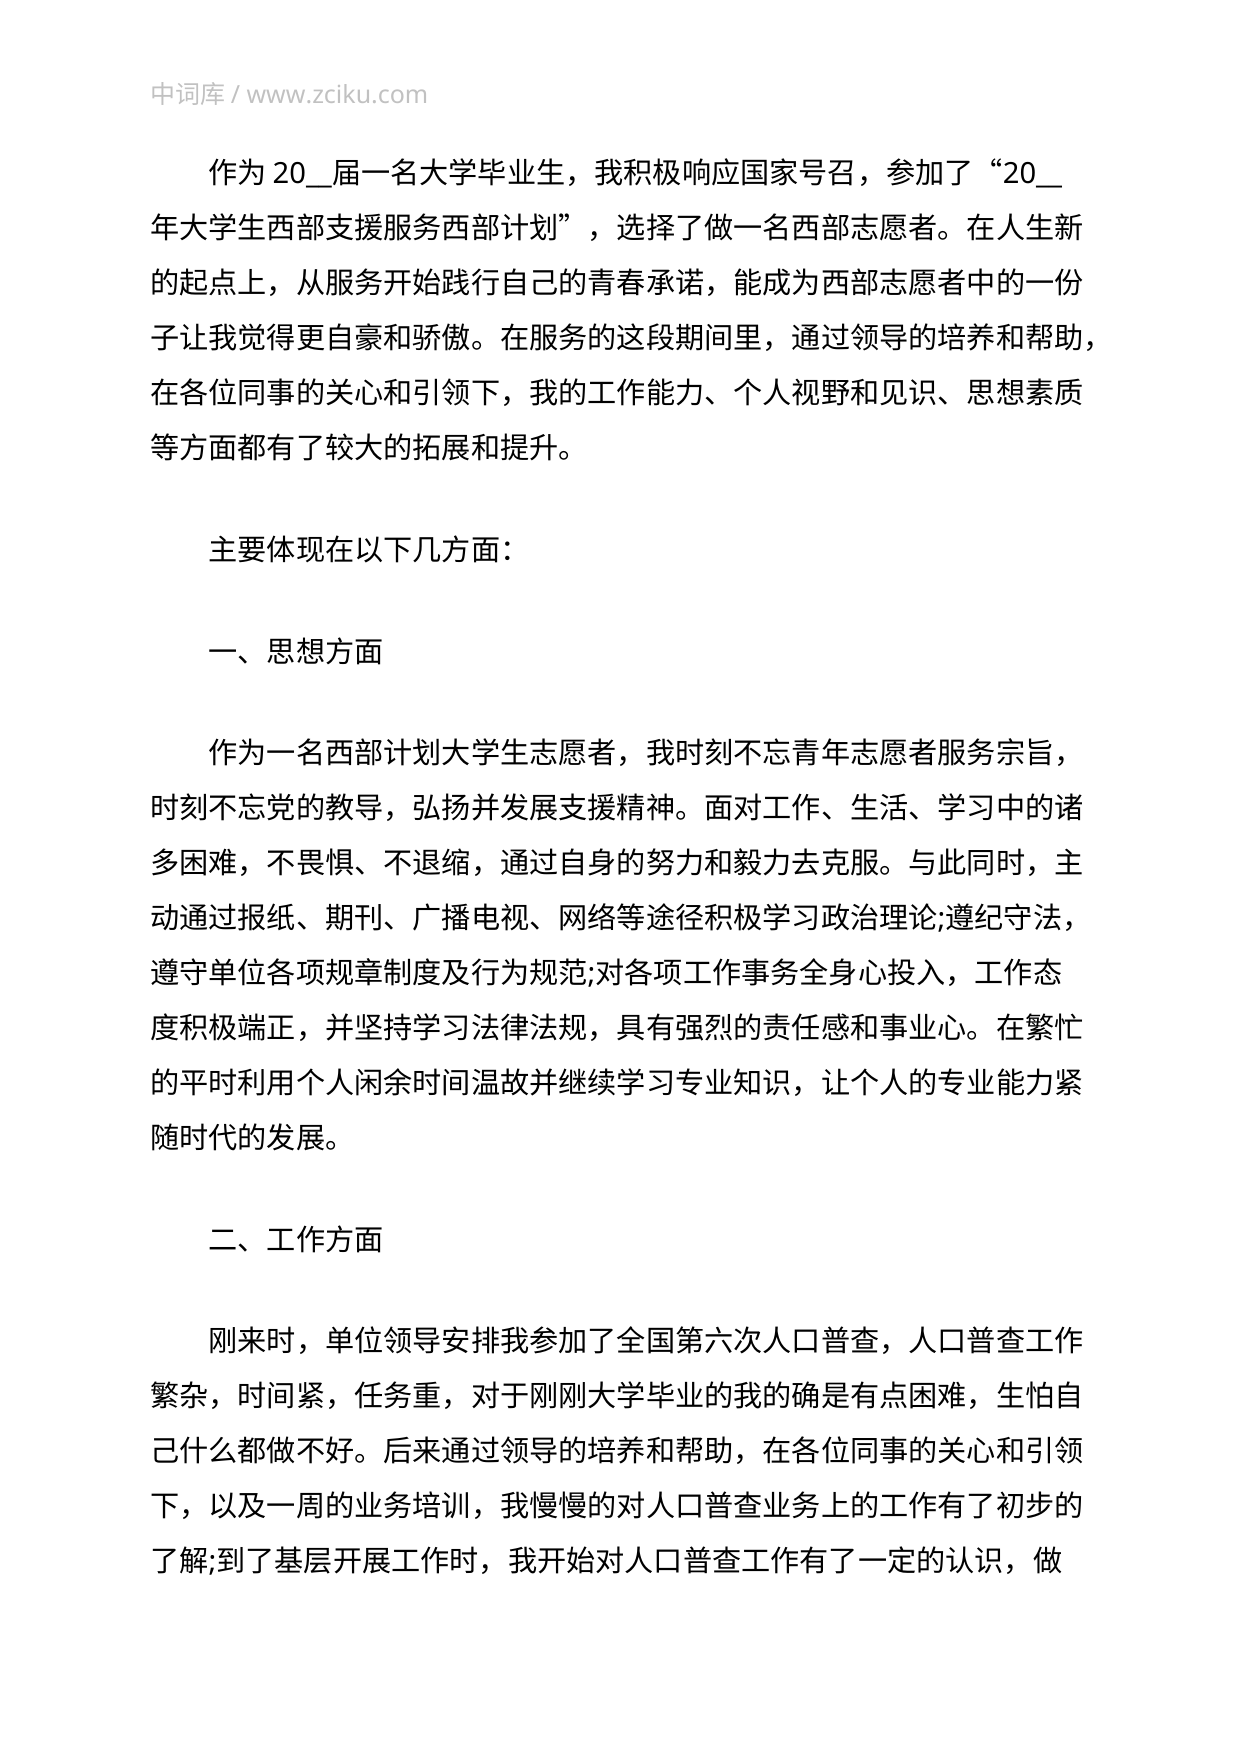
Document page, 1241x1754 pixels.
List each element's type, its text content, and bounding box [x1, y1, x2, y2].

text 作为一名西部计划大学生志愿者，我时刻不忘青年志愿者服务宗旨，时刻不忘党的教导，弘扬并发展支援精神。面对工作、生活、学习中的诸多困难，不畏惧、不退缩，通过自身的努力和毅力去克服。与此同时，主动通过报纸、期刊、广播电视、网络等途径积极学习政治理论;遵纪守法，遵守单位各项规章制度及行为规范;对各项工作事务全身心投入，工作态度积极端正，并坚持学习法律法规，具有强烈的责任感和事业心。在繁忙的平时利用个人闲余时间温故并继续学习专业知识，让个人的专业能力紧随时代的发展。 [150, 730, 1090, 1157]
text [150, 1318, 1090, 1580]
text 一、思想方面 [150, 628, 1090, 670]
text 作为20__届一名大学毕业生，我积极响应国家号召，参加了“20__年大学生西部支援服务西部计划”，选择了做一名西部志愿者。在人生新的起点上，从服务开始践行自己的青春承诺，能成为西部志愿者中的一份子让我觉得更自豪和骄傲。在服务的这段期间里，通过领导的培养和帮助，在各位同事的关心和引领下，我的工作能力、个人视野和见识、思想素质等方面都有了较大的拓展和提升。 [150, 150, 1090, 467]
text 二、工作方面 [150, 1216, 1090, 1258]
text 主要体现在以下几方面： [150, 526, 1090, 569]
